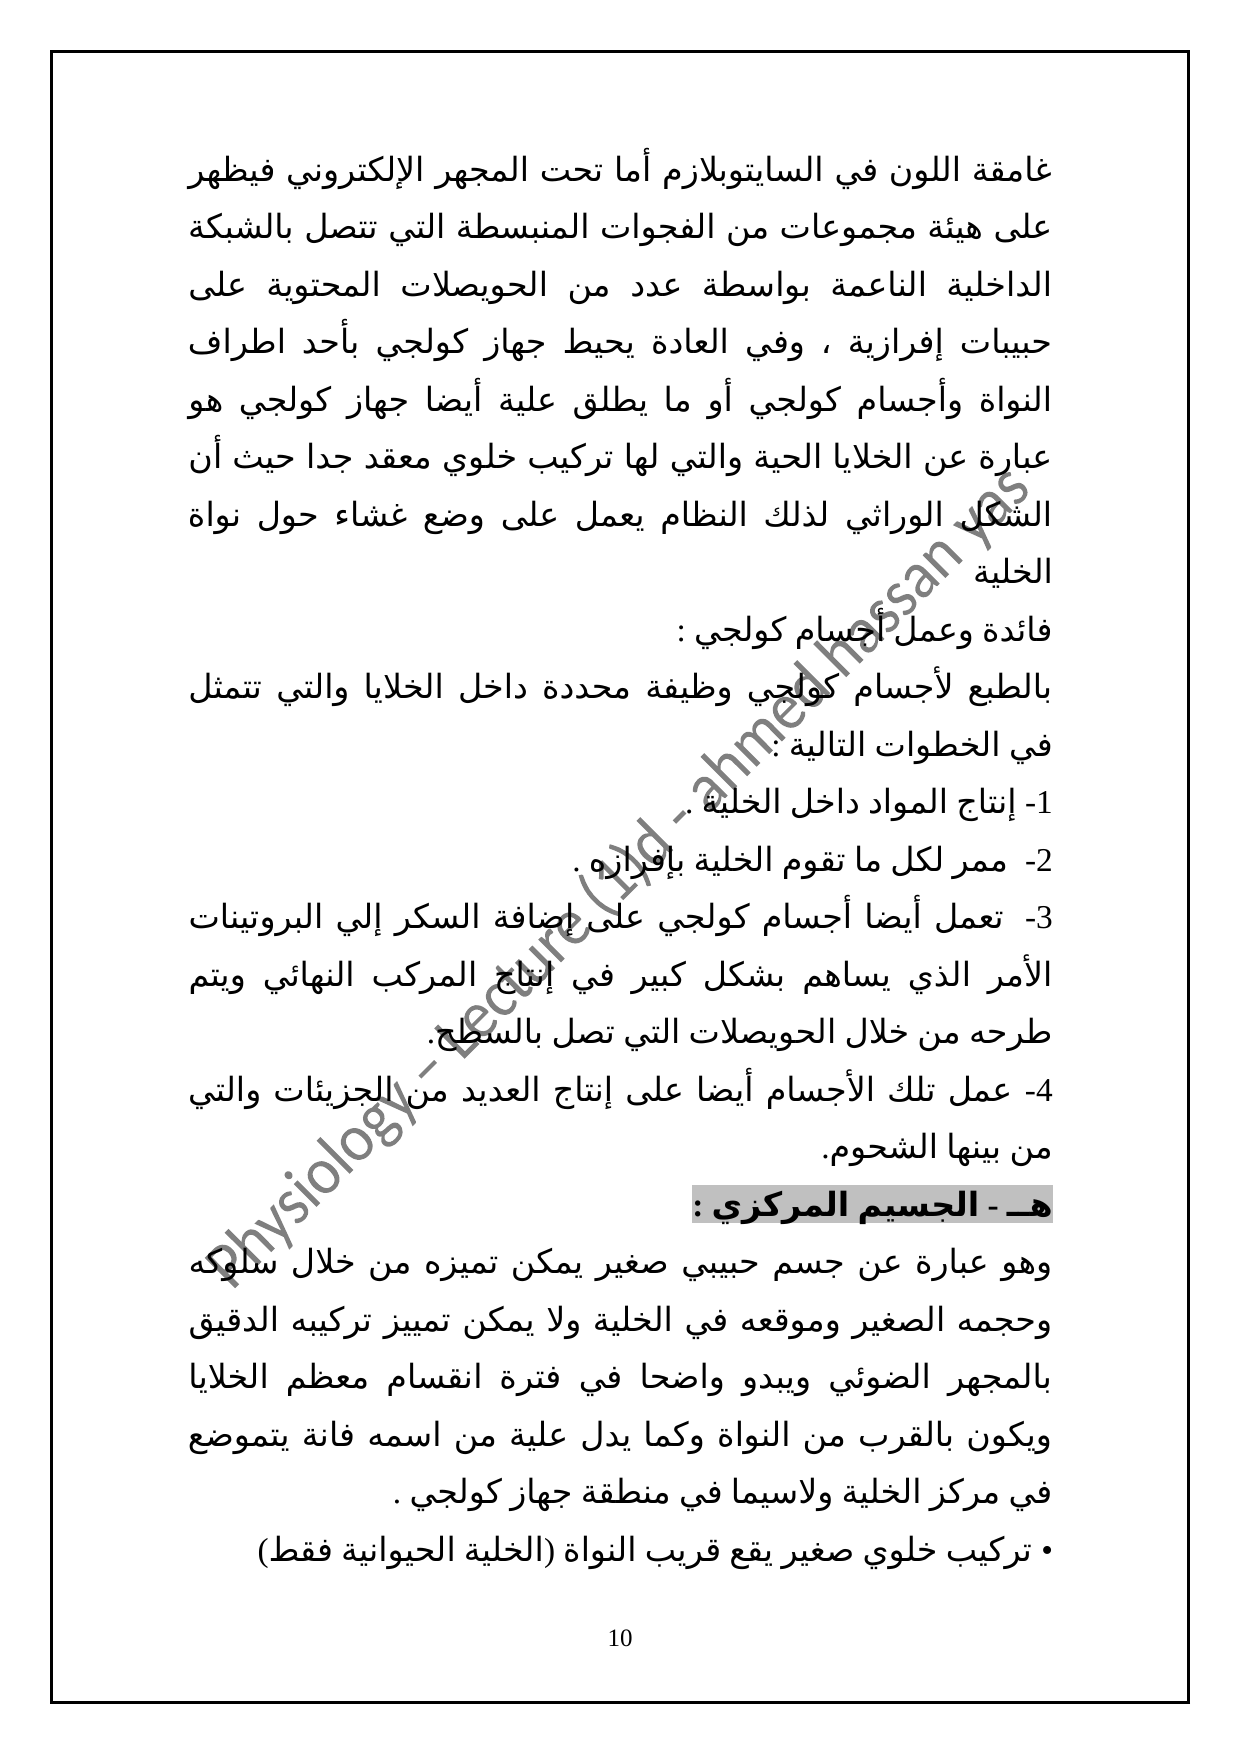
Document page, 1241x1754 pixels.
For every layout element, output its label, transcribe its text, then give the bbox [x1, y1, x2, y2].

text 2- ممر لكل ما تقوم الخلية بإفرازه . [187, 840, 1053, 878]
text وهو عبارة عن جسم حبيبي صغير يمكن تميزه من خلال سلوكه وحجمه الصغير وموقعه في الخلية ولا يمكن تمييز تركيبه الدقيق بالمجهر الضوئي ويبدو واضحا في فترة انقسام معظم الخلايا ويكون بالقرب من النواة وكما يدل علية من اسمه فانة يتموضع في مركز الخلية ولاسيما في منطقة جهاز كولجي . [187, 1242, 1053, 1511]
text هــ - الجسيم المركزي : [187, 1185, 692, 1223]
text 4- عمل تلك الأجسام أيضا على إنتاج العديد من الجزيئات والتي من بينها الشحوم. [187, 1070, 1053, 1166]
text فائدة وعمل أجسام كولجي : [187, 610, 1053, 648]
text بالطبع لأجسام كولجي وظيفة محددة داخل الخلايا والتي تتمثل في الخطوات التالية : [187, 667, 1053, 763]
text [187, 150, 1053, 591]
text 1- إنتاج المواد داخل الخلية . [187, 782, 1053, 821]
text 3- تعمل أيضا أجسام كولجي على إضافة السكر إلي البروتينات الأمر الذي يساهم بشكل كبير في إنتاج المركب النهائي ويتم طرحه من خلال الحويصلات التي تصل بالسطح. [187, 897, 1053, 1051]
text • تركيب خلوي صغير يقع قريب النواة (الخلية الحيوانية فقط) [187, 1530, 1053, 1568]
